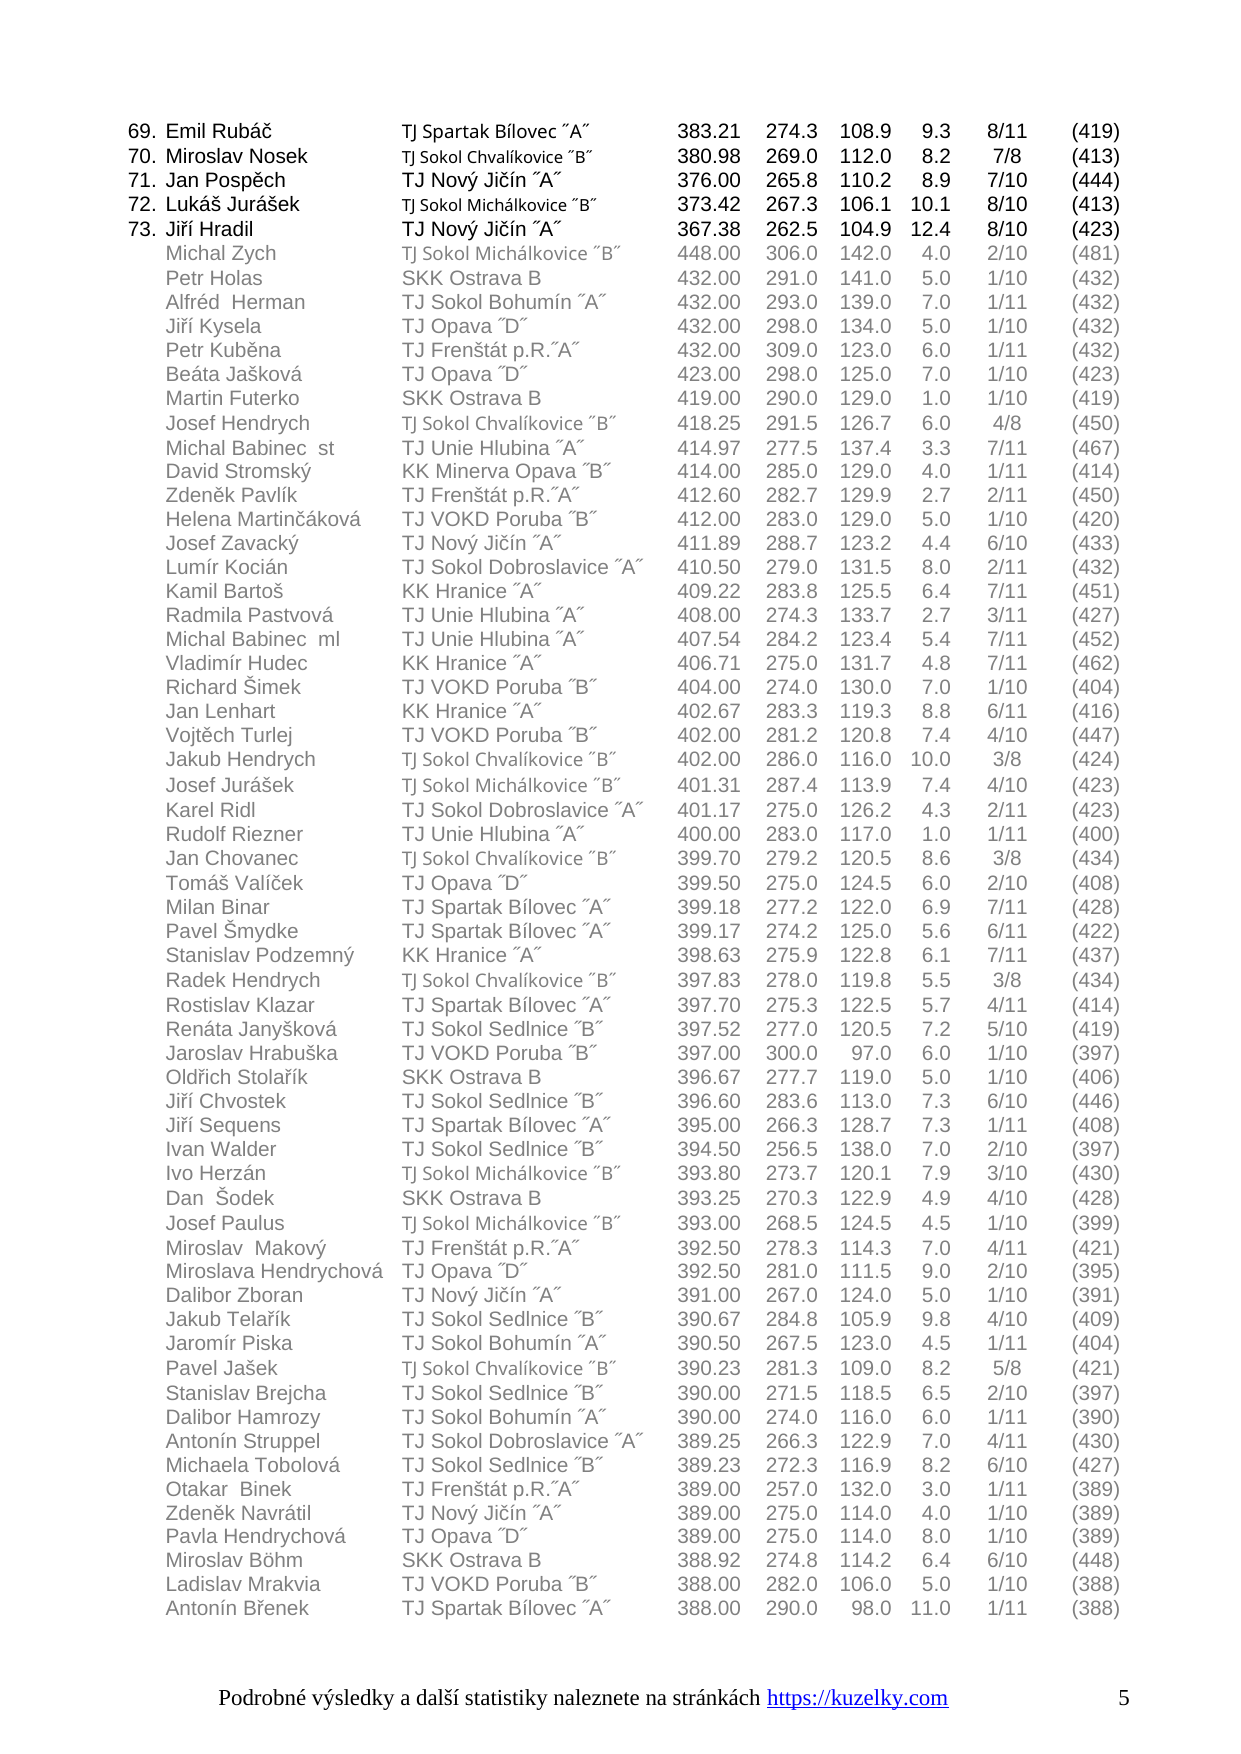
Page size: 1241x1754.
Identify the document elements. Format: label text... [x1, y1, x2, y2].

text Miroslav Makový TJ Frenštát p.R.˝A˝ 392.50 278.3 114.3 7.0 4/11 (421) [106, 1235, 1134, 1259]
text Pavel Jašek TJ Sokol Chvalíkovice ˝B˝ 390.23 281.3 109.0 8.2 5/8 (421) [106, 1355, 1134, 1381]
text Josef Hendrych TJ Sokol Chvalíkovice ˝B˝ 418.25 291.5 126.7 6.0 4/8 (450) [106, 410, 1134, 435]
text Oldřich Stolařík SKK Ostrava B 396.67 277.7 119.0 5.0 1/10 (406) [106, 1064, 1134, 1088]
text Radmila Pastvová TJ Unie Hlubina ˝A˝ 408.00 274.3 133.7 2.7 3/11 (427) [106, 603, 1134, 627]
text 72. Lukáš Jurášek TJ Sokol Michálkovice ˝B˝ 373.42 267.3 106.1 10.1 8/10 (413) [106, 192, 1134, 217]
text Ladislav Mrakvia TJ VOKD Poruba ˝B˝ 388.00 282.0 106.0 5.0 1/10 (388) [106, 1572, 1134, 1596]
text 71. Jan Pospěch TJ Nový Jičín ˝A˝ 376.00 265.8 110.2 8.9 7/10 (444) [106, 168, 1134, 192]
text 70. Miroslav Nosek TJ Sokol Chvalíkovice ˝B˝ 380.98 269.0 112.0 8.2 7/8 (413) [106, 144, 1134, 168]
text Zdeněk Pavlík TJ Frenštát p.R.˝A˝ 412.60 282.7 129.9 2.7 2/11 (450) [106, 483, 1134, 507]
text Kamil Bartoš KK Hranice ˝A˝ 409.22 283.8 125.5 6.4 7/11 (451) [106, 579, 1134, 603]
text Richard Šimek TJ VOKD Poruba ˝B˝ 404.00 274.0 130.0 7.0 1/10 (404) [106, 675, 1134, 699]
text Petr Holas SKK Ostrava B 432.00 291.0 141.0 5.0 1/10 (432) [106, 266, 1134, 290]
text 69. Emil Rubáč TJ Spartak Bílovec ˝A˝ 383.21 274.3 108.9 9.3 8/11 (419) [106, 118, 1134, 144]
text Pavel Šmydke TJ Spartak Bílovec ˝A˝ 399.17 274.2 125.0 5.6 6/11 (422) [106, 919, 1134, 943]
text Jakub Hendrych TJ Sokol Chvalíkovice ˝B˝ 402.00 286.0 116.0 10.0 3/8 (424) [106, 747, 1134, 772]
text Josef Jurášek TJ Sokol Michálkovice ˝B˝ 401.31 287.4 113.9 7.4 4/10 (423) [106, 772, 1134, 798]
text Stanislav Brejcha TJ Sokol Sedlnice ˝B˝ 390.00 271.5 118.5 6.5 2/10 (397) [106, 1381, 1134, 1404]
text Jaroslav Hrabuška TJ VOKD Poruba ˝B˝ 397.00 300.0 97.0 6.0 1/10 (397) [106, 1041, 1134, 1064]
text Jiří Kysela TJ Opava ˝D˝ 432.00 298.0 134.0 5.0 1/10 (432) [106, 314, 1134, 338]
text Michal Babinec st TJ Unie Hlubina ˝A˝ 414.97 277.5 137.4 3.3 7/11 (467) [106, 435, 1134, 459]
text Beáta Jašková TJ Opava ˝D˝ 423.00 298.0 125.0 7.0 1/10 (423) [106, 362, 1134, 386]
text Dalibor Zboran TJ Nový Jičín ˝A˝ 391.00 267.0 124.0 5.0 1/10 (391) [106, 1283, 1134, 1307]
text Zdeněk Navrátil TJ Nový Jičín ˝A˝ 389.00 275.0 114.0 4.0 1/10 (389) [106, 1500, 1134, 1524]
text Rudolf Riezner TJ Unie Hlubina ˝A˝ 400.00 283.0 117.0 1.0 1/11 (400) [106, 822, 1134, 846]
text Antonín Břenek TJ Spartak Bílovec ˝A˝ 388.00 290.0 98.0 11.0 1/11 (388) [106, 1596, 1134, 1620]
text Jiří Sequens TJ Spartak Bílovec ˝A˝ 395.00 266.3 128.7 7.3 1/11 (408) [106, 1112, 1134, 1136]
text Renáta Janyšková TJ Sokol Sedlnice ˝B˝ 397.52 277.0 120.5 7.2 5/10 (419) [106, 1017, 1134, 1041]
text Josef Paulus TJ Sokol Michálkovice ˝B˝ 393.00 268.5 124.5 4.5 1/10 (399) [106, 1210, 1134, 1235]
text Milan Binar TJ Spartak Bílovec ˝A˝ 399.18 277.2 122.0 6.9 7/11 (428) [106, 895, 1134, 919]
text Martin Futerko SKK Ostrava B 419.00 290.0 129.0 1.0 1/10 (419) [106, 386, 1134, 410]
text Josef Zavacký TJ Nový Jičín ˝A˝ 411.89 288.7 123.2 4.4 6/10 (433) [106, 531, 1134, 555]
text Karel Ridl TJ Sokol Dobroslavice ˝A˝ 401.17 275.0 126.2 4.3 2/11 (423) [106, 798, 1134, 822]
text Miroslav Böhm SKK Ostrava B 388.92 274.8 114.2 6.4 6/10 (448) [106, 1548, 1134, 1572]
text Alfréd Herman TJ Sokol Bohumín ˝A˝ 432.00 293.0 139.0 7.0 1/11 (432) [106, 290, 1134, 314]
text Miroslava Hendrychová TJ Opava ˝D˝ 392.50 281.0 111.5 9.0 2/10 (395) [106, 1259, 1134, 1283]
text Lumír Kocián TJ Sokol Dobroslavice ˝A˝ 410.50 279.0 131.5 8.0 2/11 (432) [106, 555, 1134, 579]
text Dan Šodek SKK Ostrava B 393.25 270.3 122.9 4.9 4/10 (428) [106, 1186, 1134, 1210]
text Radek Hendrych TJ Sokol Chvalíkovice ˝B˝ 397.83 278.0 119.8 5.5 3/8 (434) [106, 967, 1134, 993]
text Pavla Hendrychová TJ Opava ˝D˝ 389.00 275.0 114.0 8.0 1/10 (389) [106, 1524, 1134, 1548]
text Michal Babinec ml TJ Unie Hlubina ˝A˝ 407.54 284.2 123.4 5.4 7/11 (452) [106, 627, 1134, 651]
text Jiří Chvostek TJ Sokol Sedlnice ˝B˝ 396.60 283.6 113.0 7.3 6/10 (446) [106, 1088, 1134, 1112]
text Tomáš Valíček TJ Opava ˝D˝ 399.50 275.0 124.5 6.0 2/10 (408) [106, 871, 1134, 895]
text Jan Lenhart KK Hranice ˝A˝ 402.67 283.3 119.3 8.8 6/11 (416) [106, 699, 1134, 723]
text Michal Zych TJ Sokol Michálkovice ˝B˝ 448.00 306.0 142.0 4.0 2/10 (481) [106, 241, 1134, 266]
text Vladimír Hudec KK Hranice ˝A˝ 406.71 275.0 131.7 4.8 7/11 (462) [106, 651, 1134, 675]
text Antonín Struppel TJ Sokol Dobroslavice ˝A˝ 389.25 266.3 122.9 7.0 4/11 (430) [106, 1428, 1134, 1452]
text Rostislav Klazar TJ Spartak Bílovec ˝A˝ 397.70 275.3 122.5 5.7 4/11 (414) [106, 993, 1134, 1017]
text Jakub Telařík TJ Sokol Sedlnice ˝B˝ 390.67 284.8 105.9 9.8 4/10 (409) [106, 1307, 1134, 1331]
text David Stromský KK Minerva Opava ˝B˝ 414.00 285.0 129.0 4.0 1/11 (414) [106, 459, 1134, 483]
text Dalibor Hamrozy TJ Sokol Bohumín ˝A˝ 390.00 274.0 116.0 6.0 1/11 (390) [106, 1404, 1134, 1428]
text Ivo Herzán TJ Sokol Michálkovice ˝B˝ 393.80 273.7 120.1 7.9 3/10 (430) [106, 1160, 1134, 1186]
text Petr Kuběna TJ Frenštát p.R.˝A˝ 432.00 309.0 123.0 6.0 1/11 (432) [106, 338, 1134, 362]
text Stanislav Podzemný KK Hranice ˝A˝ 398.63 275.9 122.8 6.1 7/11 (437) [106, 943, 1134, 967]
text Ivan Walder TJ Sokol Sedlnice ˝B˝ 394.50 256.5 138.0 7.0 2/10 (397) [106, 1136, 1134, 1160]
text Vojtěch Turlej TJ VOKD Poruba ˝B˝ 402.00 281.2 120.8 7.4 4/10 (447) [106, 723, 1134, 747]
text Otakar Binek TJ Frenštát p.R.˝A˝ 389.00 257.0 132.0 3.0 1/11 (389) [106, 1476, 1134, 1500]
text Jan Chovanec TJ Sokol Chvalíkovice ˝B˝ 399.70 279.2 120.5 8.6 3/8 (434) [106, 846, 1134, 871]
text Jaromír Piska TJ Sokol Bohumín ˝A˝ 390.50 267.5 123.0 4.5 1/11 (404) [106, 1331, 1134, 1355]
text 73. Jiří Hradil TJ Nový Jičín ˝A˝ 367.38 262.5 104.9 12.4 8/10 (423) [106, 217, 1134, 241]
text Michaela Tobolová TJ Sokol Sedlnice ˝B˝ 389.23 272.3 116.9 8.2 6/10 (427) [106, 1452, 1134, 1476]
text Helena Martinčáková TJ VOKD Poruba ˝B˝ 412.00 283.0 129.0 5.0 1/10 (420) [106, 507, 1134, 531]
